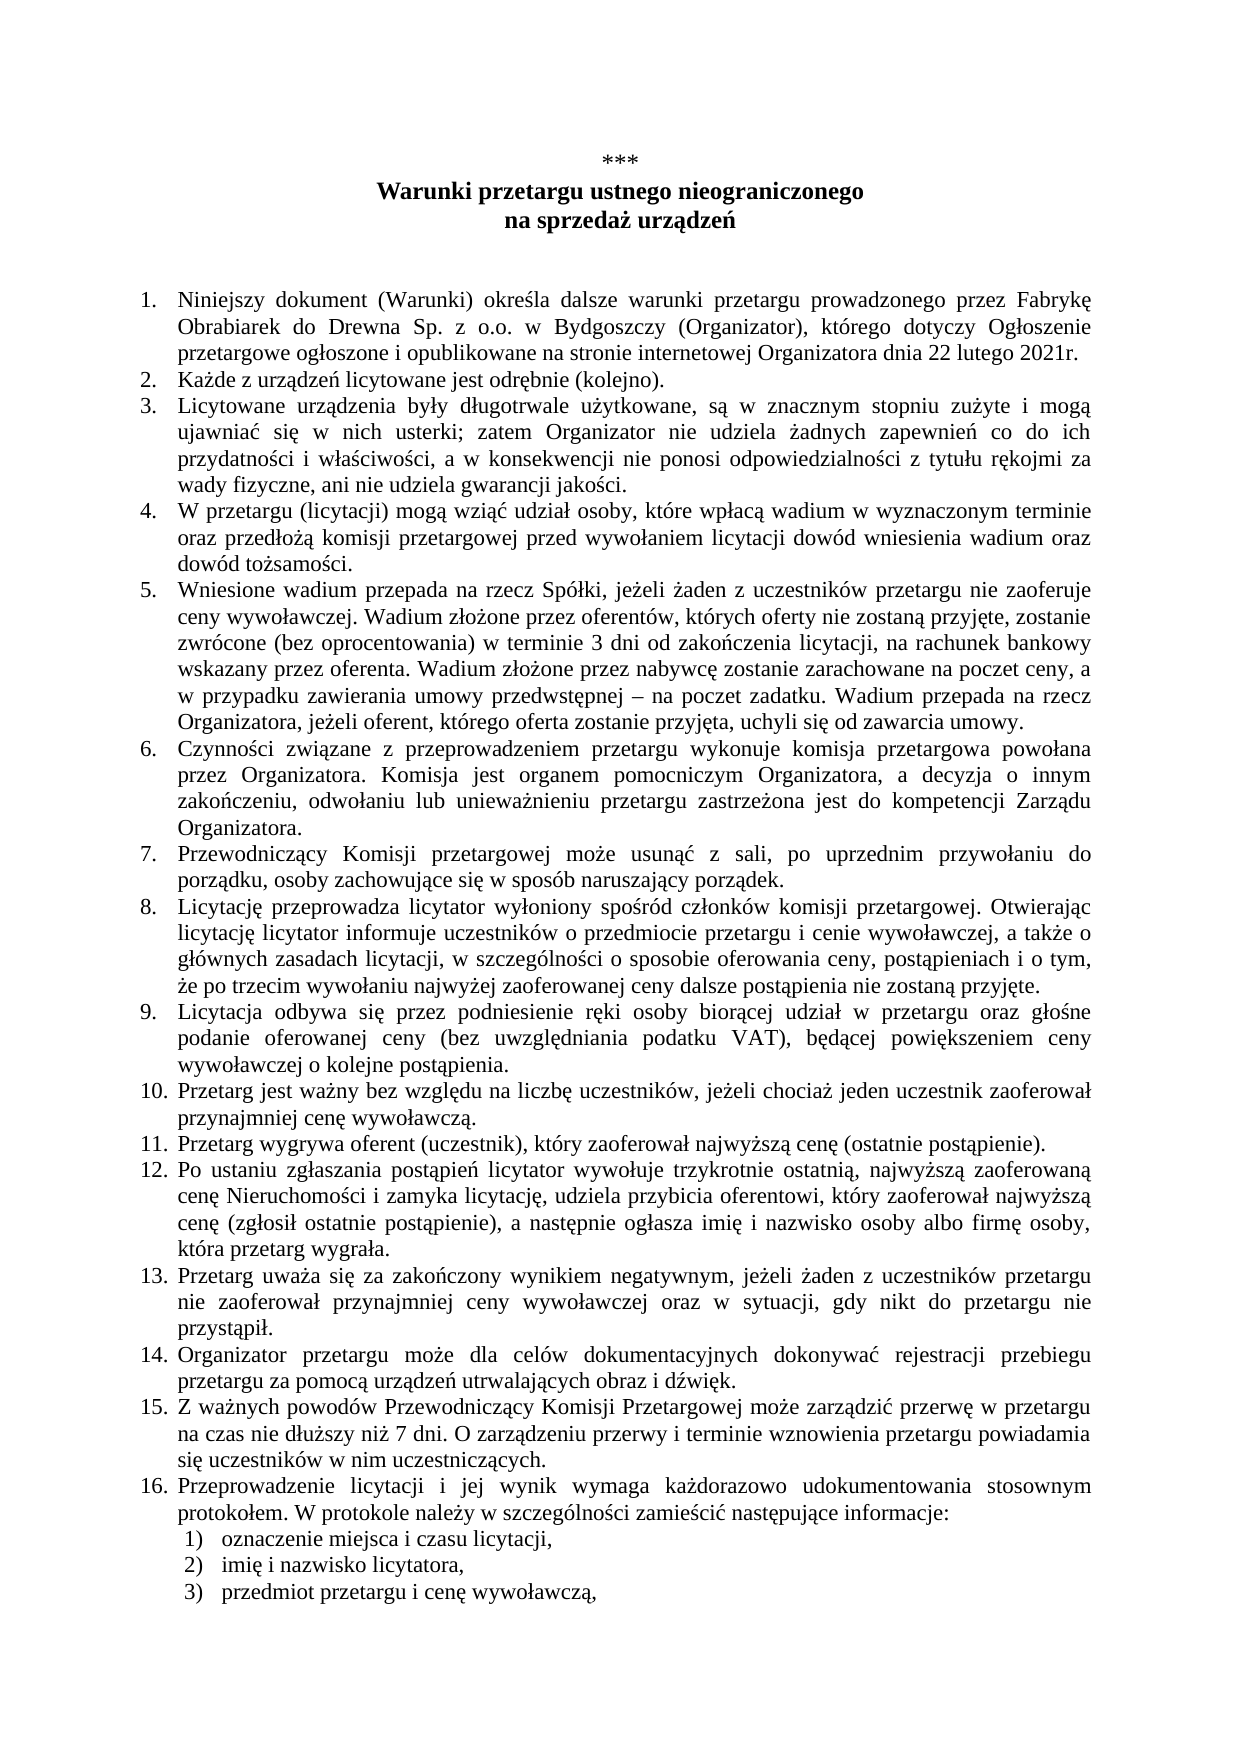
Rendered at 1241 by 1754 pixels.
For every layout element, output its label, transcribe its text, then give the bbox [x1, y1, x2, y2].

list Przetarg uważa się za zakończony wynikiem negatywnym, jeżeli żaden z uczestników przetargu nie zaoferował przynajmniej ceny wywoławczej oraz w sytuacji, gdy nikt do przetargu nie przystąpił. [140, 1262, 1093, 1341]
list Licytacja odbywa się przez podniesienie ręki osoby biorącej udział w przetargu oraz głośne podanie oferowanej ceny (bez uwzględniania podatku VAT), będącej powiększeniem ceny wywoławczej o kolejne postąpienia. [140, 998, 1093, 1077]
list Z ważnych powodów Przewodniczący Komisji Przetargowej może zarządzić przerwę w przetargu na czas nie dłuższy niż 7 dni. O zarządzeniu przerwy i terminie wznowienia przetargu powiadamia się uczestników w nim uczestniczących. [140, 1393, 1093, 1472]
list Czynności związane z przeprowadzeniem przetargu wykonuje komisja przetargowa powołana przez Organizatora. Komisja jest organem pomocniczym Organizatora, a decyzja o innym zakończeniu, odwołaniu lub unieważnieniu przetargu zastrzeżona jest do kompetencji Zarządu Organizatora. [140, 734, 1093, 840]
list Przeprowadzenie licytacji i jej wynik wymaga każdorazowo udokumentowania stosownym protokołem. W protokole należy w szczególności zamieścić następujące informacje: [140, 1472, 1093, 1525]
list Licytację przeprowadza licytator wyłoniony spośród członków komisji przetargowej. Otwierając licytację licytator informuje uczestników o przedmiocie przetargu i cenie wywoławczej, a także o głównych zasadach licytacji, w szczególności o sposobie oferowania ceny, postąpieniach i o tym, że po trzecim wywołaniu najwyżej zaoferowanej ceny dalsze postąpienia nie zostaną przyjęte. [140, 893, 1093, 998]
list Przetarg jest ważny bez względu na liczbę uczestników, jeżeli chociaż jeden uczestnik zaoferował przynajmniej cenę wywoławczą. [140, 1077, 1093, 1130]
text *** [148, 148, 1093, 176]
list Każde z urządzeń licytowane jest odrębnie (kolejno). [140, 366, 1093, 392]
text na sprzedaż urządzeń [148, 205, 1093, 234]
text Warunki przetargu ustnego nieograniczonego [148, 176, 1093, 205]
list Po ustaniu zgłaszania postąpień licytator wywołuje trzykrotnie ostatnią, najwyższą zaoferowaną cenę Nieruchomości i zamyka licytację, udziela przybicia oferentowi, który zaoferował najwyższą cenę (zgłosił ostatnie postąpienie), a następnie ogłasza imię i nazwisko osoby albo firmę osoby, która przetarg wygrała. [140, 1156, 1093, 1262]
list Organizator przetargu może dla celów dokumentacyjnych dokonywać rejestracji przebiegu przetargu za pomocą urządzeń utrwalających obraz i dźwięk. [140, 1341, 1093, 1393]
list Przewodniczący Komisji przetargowej może usunąć z sali, po uprzednim przywołaniu do porządku, osoby zachowujące się w sposób naruszający porządek. [140, 840, 1093, 893]
list Niniejszy dokument (Warunki) określa dalsze warunki przetargu prowadzonego przez Fabrykę Obrabiarek do Drewna Sp. z o.o. w Bydgoszczy (Organizator), którego dotyczy Ogłoszenie przetargowe ogłoszone i opublikowane na stronie internetowej Organizatora dnia 22 lutego 2021r. [140, 287, 1093, 366]
list Przetarg wygrywa oferent (uczestnik), który zaoferował najwyższą cenę (ostatnie postąpienie). [140, 1130, 1093, 1156]
list przedmiot przetargu i cenę wywoławczą, [184, 1578, 1093, 1604]
list Licytowane urządzenia były długotrwale użytkowane, są w znacznym stopniu zużyte i mogą ujawniać się w nich usterki; zatem Organizator nie udziela żadnych zapewnień co do ich przydatności i właściwości, a w konsekwencji nie ponosi odpowiedzialności z tytułu rękojmi za wady fizyczne, ani nie udziela gwarancji jakości. [140, 392, 1093, 497]
list Wniesione wadium przepada na rzecz Spółki, jeżeli żaden z uczestników przetargu nie zaoferuje ceny wywoławczej. Wadium złożone przez oferentów, których oferty nie zostaną przyjęte, zostanie zwrócone (bez oprocentowania) w terminie 3 dni od zakończenia licytacji, na rachunek bankowy wskazany przez oferenta. Wadium złożone przez nabywcę zostanie zarachowane na poczet ceny, a w przypadku zawierania umowy przedwstępnej – na poczet zadatku. Wadium przepada na rzecz Organizatora, jeżeli oferent, którego oferta zostanie przyjęta, uchyli się od zawarcia umowy. [140, 576, 1093, 734]
list oznaczenie miejsca i czasu licytacji, [184, 1525, 1093, 1552]
list imię i nazwisko licytatora, [184, 1552, 1093, 1578]
list W przetargu (licytacji) mogą wziąć udział osoby, które wpłacą wadium w wyznaczonym terminie oraz przedłożą komisji przetargowej przed wywołaniem licytacji dowód wniesienia wadium oraz dowód tożsamości. [140, 497, 1093, 576]
